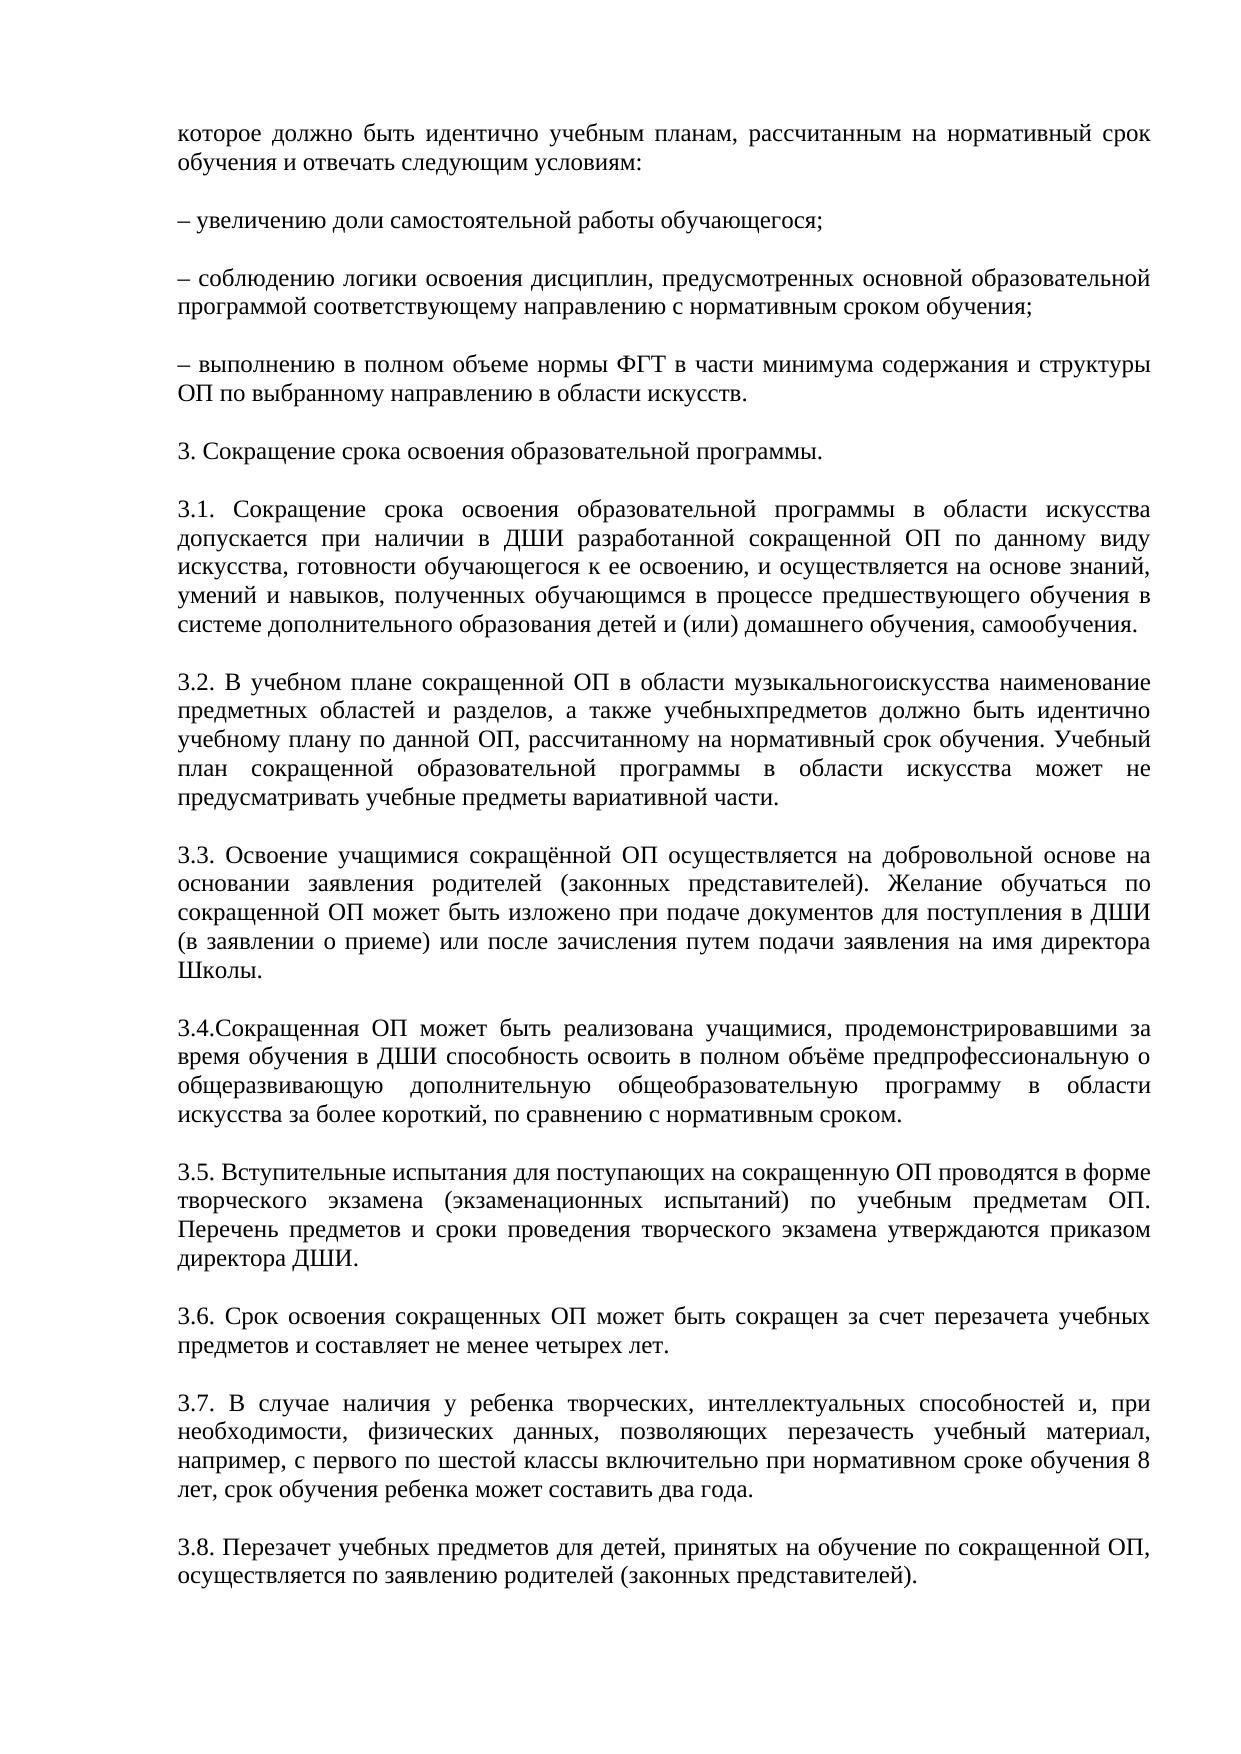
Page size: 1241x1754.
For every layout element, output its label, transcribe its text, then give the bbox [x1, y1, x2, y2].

text 3.4.Сокращенная ОП может быть реализована учащимися, продемонстрировавшими за время обучения в ДШИ способность освоить в полном объёме предпрофессиональную о общеразвивающую дополнительную общеобразовательную программу в области искусства за более короткий, по сравнению с нормативным сроком. [177, 1013, 1152, 1128]
text 3.1. Сокращение срока освоения образовательной программы в области искусства допускается при наличии в ДШИ разработанной сокращенной ОП по данному виду искусства, готовности обучающегося к ее освоению, и осуществляется на основе знаний, умений и навыков, полученных обучающимся в процессе предшествующего обучения в системе дополнительного образования детей и (или) домашнего обучения, самообучения. [177, 494, 1152, 638]
text 3.7. В случае наличия у ребенка творческих, интеллектуальных способностей и, при необходимости, физических данных, позволяющих перезачесть учебный материал, например, с первого по шестой классы включительно при нормативном сроке обучения 8 лет, срок обучения ребенка может составить два года. [177, 1388, 1152, 1503]
text – увеличению доли самостоятельной работы обучающегося; [177, 205, 1152, 233]
text 3.8. Перезачет учебных предметов для детей, принятых на обучение по сокращенной ОП, осуществляется по заявлению родителей (законных представителей). [177, 1532, 1152, 1589]
text которое должно быть идентично учебным планам, рассчитанным на нормативный срок обучения и отвечать следующим условиям: [177, 118, 1152, 176]
text 3.6. Срок освоения сокращенных ОП может быть сокращен за счет перезачета учебных предметов и составляет не менее четырех лет. [177, 1301, 1152, 1358]
text 3. Сокращение срока освоения образовательной программы. [177, 436, 1152, 465]
text 3.2. В учебном плане сокращенной ОП в области музыкальногоискусства наименование предметных областей и разделов, а также учебныхпредметов должно быть идентично учебному плану по данной ОП, рассчитанному на нормативный срок обучения. Учебный план сокращенной образовательной программы в области искусства может не предусматривать учебные предметы вариативной части. [177, 667, 1152, 811]
text – выполнению в полном объеме нормы ФГТ в части минимума содержания и структуры ОП по выбранному направлению в области искусств. [177, 349, 1152, 407]
text 3.5. Вступительные испытания для поступающих на сокращенную ОП проводятся в форме творческого экзамена (экзаменационных испытаний) по учебным предметам ОП. Перечень предметов и сроки проведения творческого экзамена утверждаются приказом директора ДШИ. [177, 1157, 1152, 1272]
text – соблюдению логики освоения дисциплин, предусмотренных основной образовательной программой соответствующему направлению с нормативным сроком обучения; [177, 263, 1152, 320]
text 3.3. Освоение учащимися сокращённой ОП осуществляется на добровольной основе на основании заявления родителей (законных представителей). Желание обучаться по сокращенной ОП может быть изложено при подаче документов для поступления в ДШИ (в заявлении о приеме) или после зачисления путем подачи заявления на имя директора Школы. [177, 840, 1152, 983]
